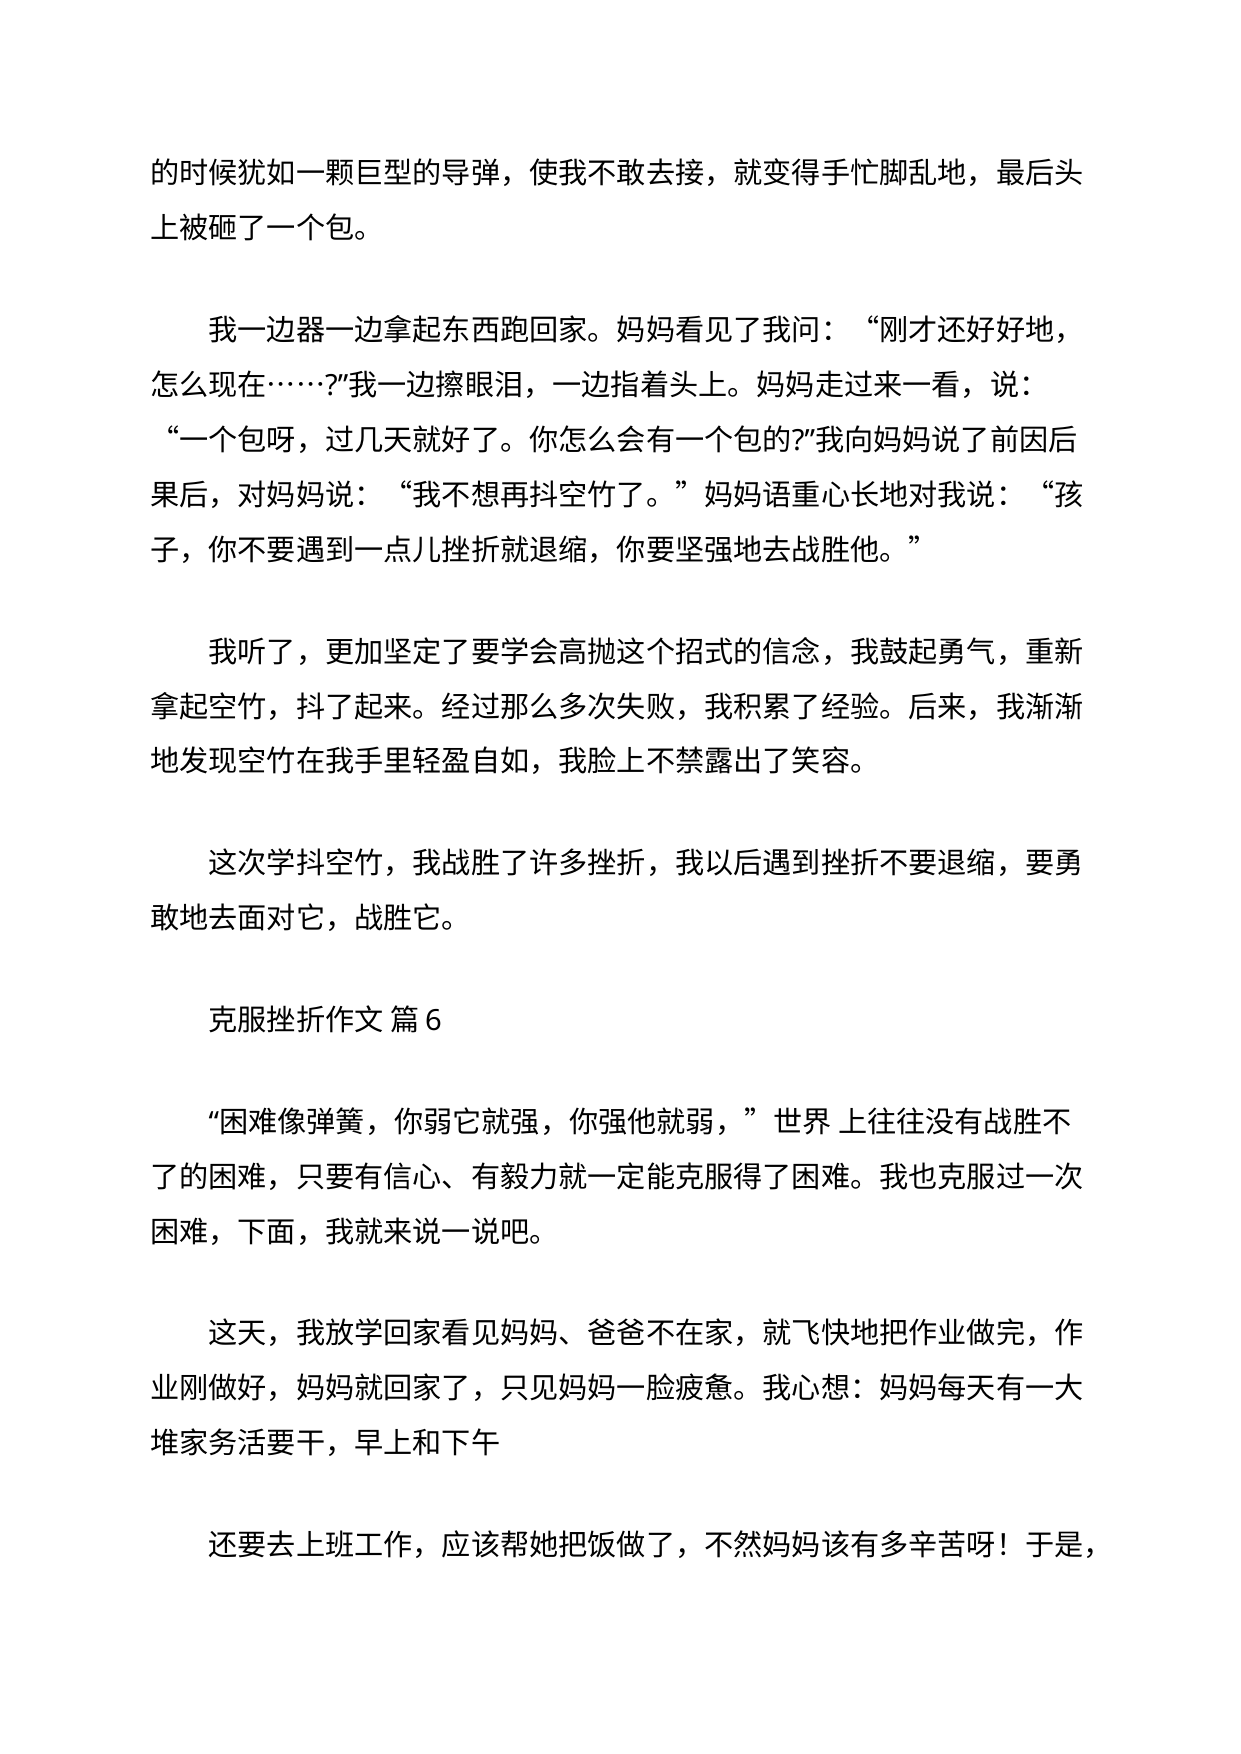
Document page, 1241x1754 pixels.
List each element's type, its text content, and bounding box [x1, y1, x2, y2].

text 我听了，更加坚定了要学会高抛这个招式的信念，我鼓起勇气，重新拿起空竹，抖了起来。经过那么多次失败，我积累了经验。后来，我渐渐地发现空竹在我手里轻盈自如，我脸上不禁露出了笑容。 [150, 628, 1090, 780]
text 我一边器一边拿起东西跑回家。妈妈看见了我问：“刚才还好好地，怎么现在……?”我一边擦眼泪，一边指着头上。妈妈走过来一看，说：“一个包呀，过几天就好了。你怎么会有一个包的?”我向妈妈说了前因后果后，对妈妈说：“我不想再抖空竹了。”妈妈语重心长地对我说：“孩子，你不要遇到一点儿挫折就退缩，你要坚强地去战胜他。” [150, 307, 1090, 569]
text “困难像弹簧，你弱它就强，你强他就弱，”世界 上往往没有战胜不了的困难，只要有信心、有毅力就一定能克服得了困难。我也克服过一次困难，下面，我就来说一说吧。 [150, 1098, 1090, 1251]
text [150, 1522, 1090, 1564]
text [150, 150, 1090, 247]
text 克服挫折作文 篇6 [150, 996, 1090, 1039]
text 这天，我放学回家看见妈妈、爸爸不在家，就飞快地把作业做完，作业刚做好，妈妈就回家了，只见妈妈一脸疲惫。我心想：妈妈每天有一大堆家务活要干，早上和下午 [150, 1310, 1090, 1462]
text 这次学抖空竹，我战胜了许多挫折，我以后遇到挫折不要退缩，要勇敢地去面对它，战胜它。 [150, 840, 1090, 937]
